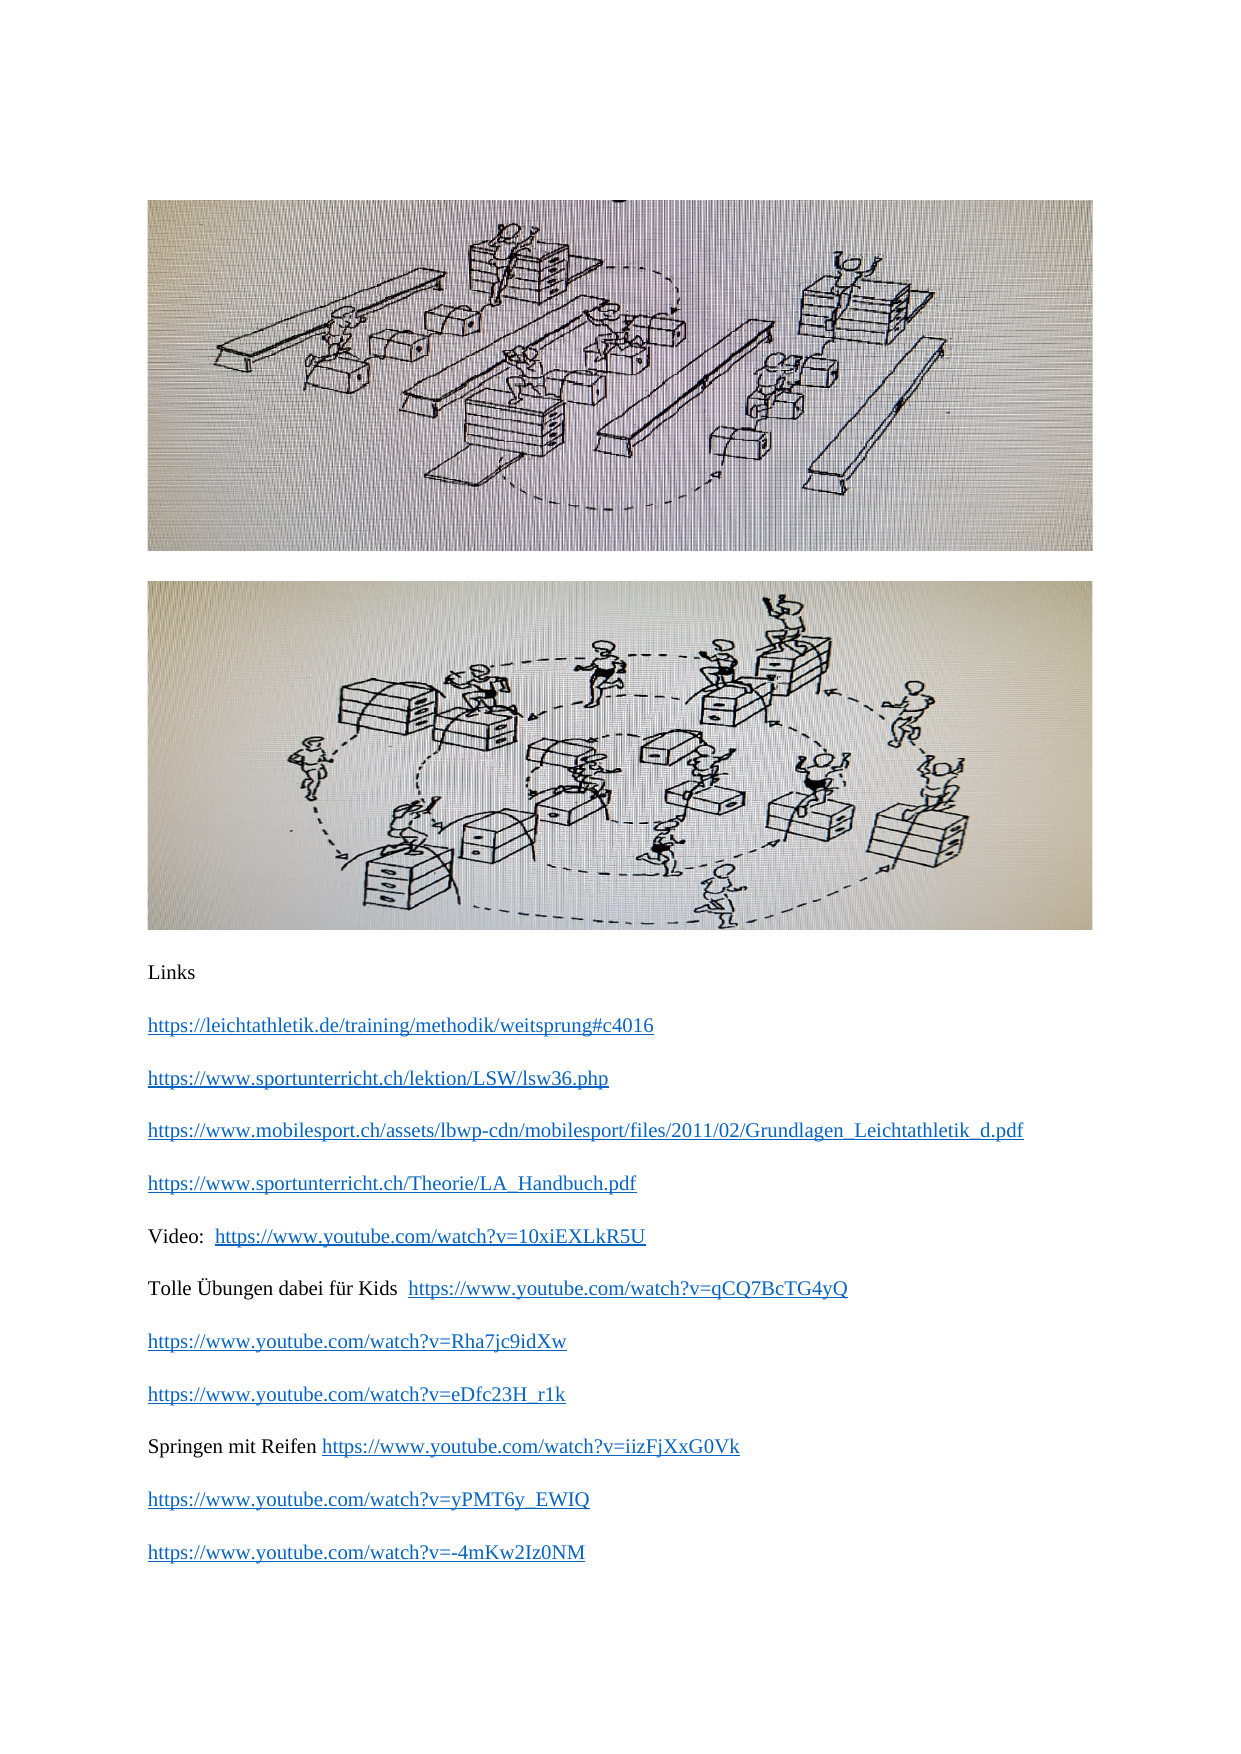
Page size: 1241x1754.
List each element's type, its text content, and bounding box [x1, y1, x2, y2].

text https://www.sportunterricht.ch/lektion/LSW/lsw36.php [148, 1066, 1093, 1089]
text Video: https://www.youtube.com/watch?v=10xiEXLkR5U [148, 1224, 1093, 1248]
picture [147, 200, 1093, 551]
text https://www.sportunterricht.ch/Theorie/LA_Handbuch.pdf [148, 1171, 1093, 1195]
text https://www.youtube.com/watch?v=-4mKw2Iz0NM [148, 1540, 1093, 1564]
text https://leichtathletik.de/training/methodik/weitsprung#c4016 [148, 1013, 1093, 1037]
text Tolle Übungen dabei für Kids https://www.youtube.com/watch?v=qCQ7BcTG4yQ [148, 1276, 1093, 1300]
text Springen mit Reifen https://www.youtube.com/watch?v=iizFjXxG0Vk [148, 1434, 1093, 1458]
picture [147, 581, 1093, 930]
text https://www.youtube.com/watch?v=yPMT6y_EWIQ [148, 1487, 1093, 1511]
text https://www.mobilesport.ch/assets/lbwp-cdn/mobilesport/files/2011/02/Grundlagen_Leichtathletik_d.pdf [148, 1118, 1093, 1142]
text https://www.youtube.com/watch?v=Rha7jc9idXw [148, 1329, 1093, 1353]
text Links [148, 960, 1093, 984]
text https://www.youtube.com/watch?v=eDfc23H_r1k [148, 1382, 1093, 1406]
